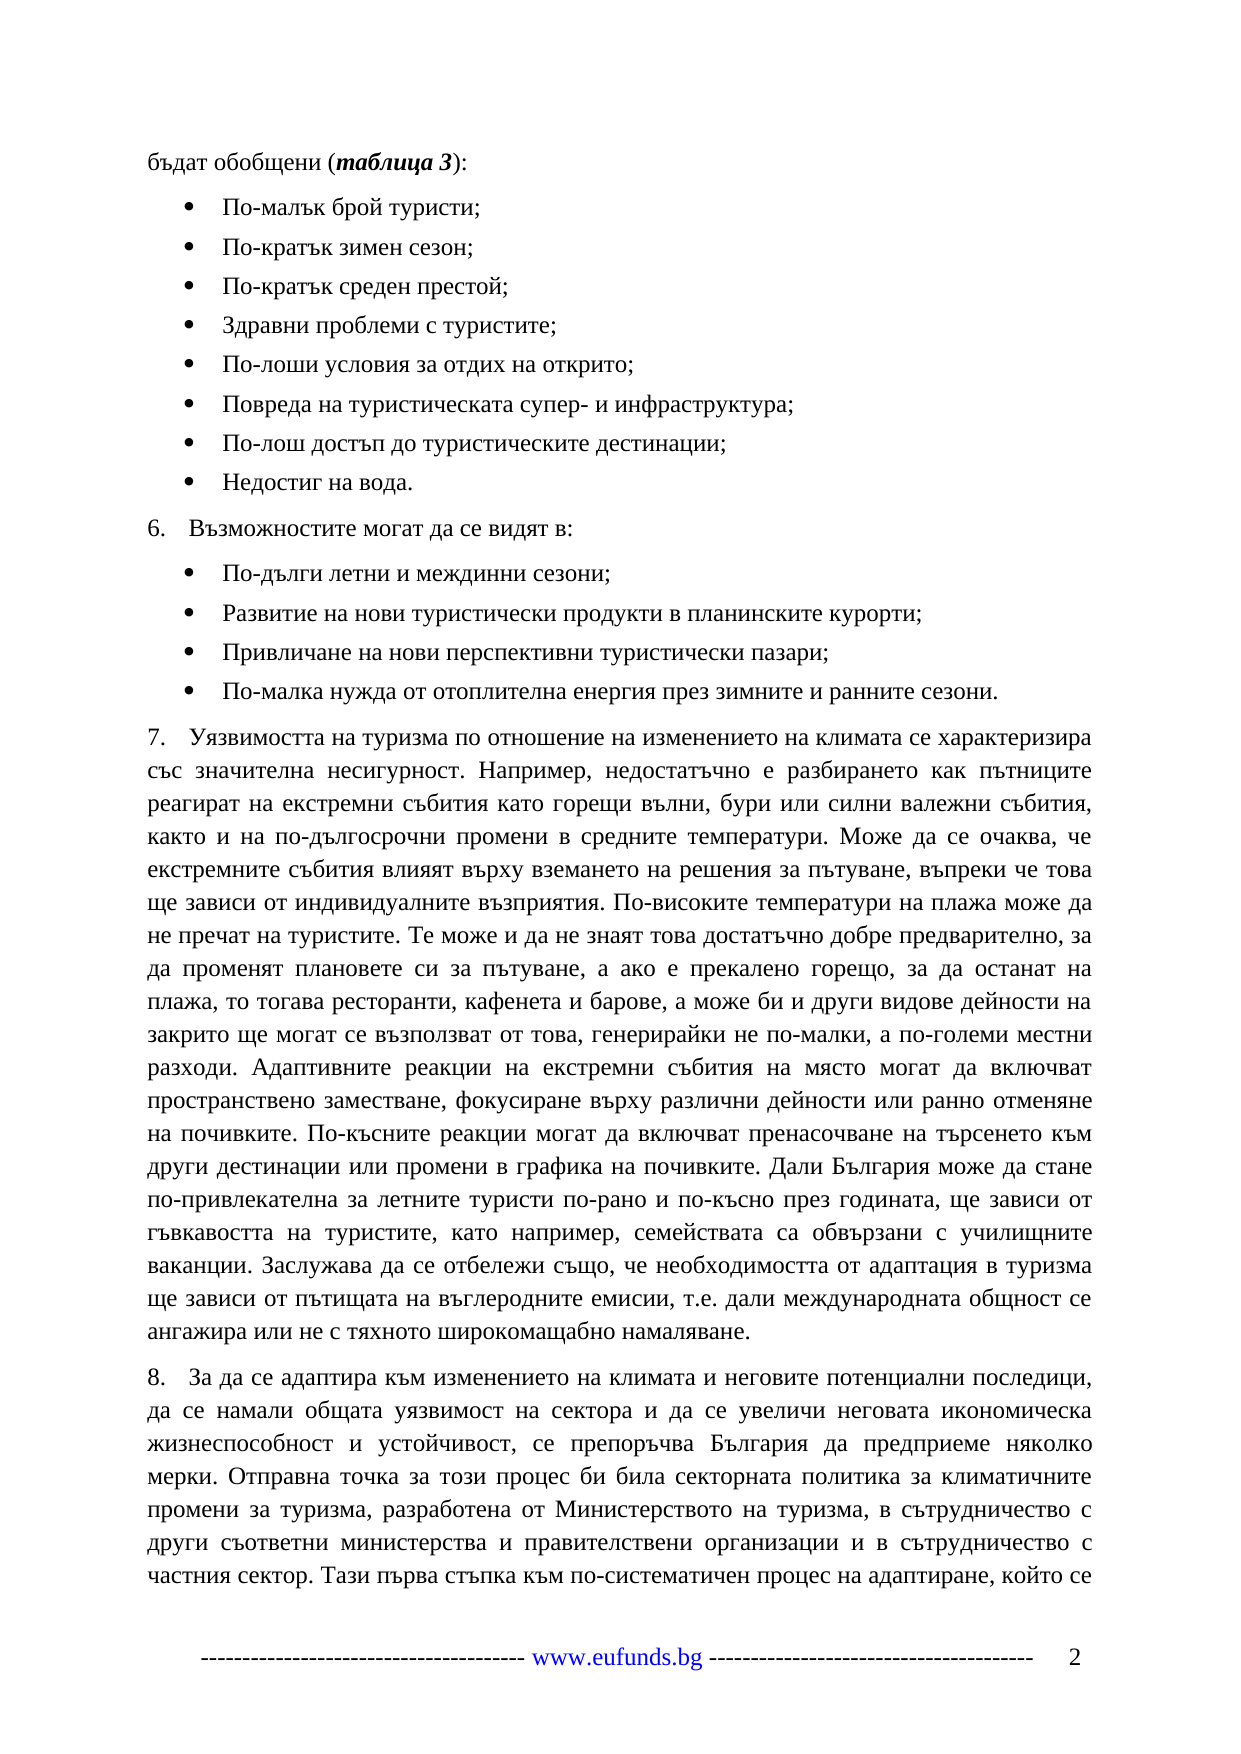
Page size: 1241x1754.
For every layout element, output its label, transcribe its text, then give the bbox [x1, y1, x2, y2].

list Повреда на туристическата супер- и инфраструктура; [184, 389, 1093, 418]
list По-кратък среден престой; [184, 271, 1093, 300]
list По-дълги летни и междинни сезони; [184, 558, 1093, 587]
list Здравни проблеми с туристите; [184, 310, 1093, 339]
list По-лош достъп до туристическите дестинации; [184, 428, 1093, 457]
list По-малък брой туристи; [184, 192, 1093, 221]
list Недостиг на вода. [184, 467, 1093, 496]
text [147, 147, 1093, 176]
list По-кратък зимен сезон; [184, 232, 1093, 261]
list По-малка нужда от отоплителна енергия през зимните и ранните сезони. [184, 676, 1093, 705]
text Възможностите могат да се видят в: [147, 513, 1093, 542]
list Привличане на нови перспективни туристически пазари; [184, 637, 1093, 666]
list По-лоши условия за отдих на открито; [184, 349, 1093, 378]
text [147, 1362, 1093, 1588]
list Развитие на нови туристически продукти в планинските курорти; [184, 598, 1093, 626]
text Уязвимостта на туризма по отношение на изменението на климата се характеризира със значителна несигурност. Например, недостатъчно е разбирането как пътниците реагират на екстремни събития като горещи вълни, бури или силни валежни събития, както и на по-дългосрочни промени в средните температури. Може да се очаква, че екстремните събития влияят върху вземането на решения за пътуване, въпреки че това ще зависи от индивидуалните възприятия. По-високите температури на плажа може да не пречат на туристите. Те може и да не знаят това достатъчно добре предварително, за да променят плановете си за пътуване, а ако е прекалено горещо, за да останат на плажа, то тогава ресторанти, кафенета и барове, а може би и други видове дейности на закрито ще могат се възползват от това, генерирайки не по-малки, а по-големи местни разходи. Адаптивните реакции на екстремни събития на място могат да включват пространствено заместване, фокусиране върху различни дейности или ранно отменяне на почивките. По-късните реакции могат да включват пренасочване на търсенето към други дестинации или промени в графика на почивките. Дали България може да стане по-привлекателна за летните туристи по-рано и по-късно през годината, ще зависи от гъвкавостта на туристите, като например, семействата са обвързани с училищните ваканции. Заслужава да се отбележи също, че необходимостта от адаптация в туризма ще зависи от пътищата на въглеродните емисии, т.е. дали международната общност се ангажира или не с тяхното широкомащабно намаляване. [147, 722, 1093, 1345]
